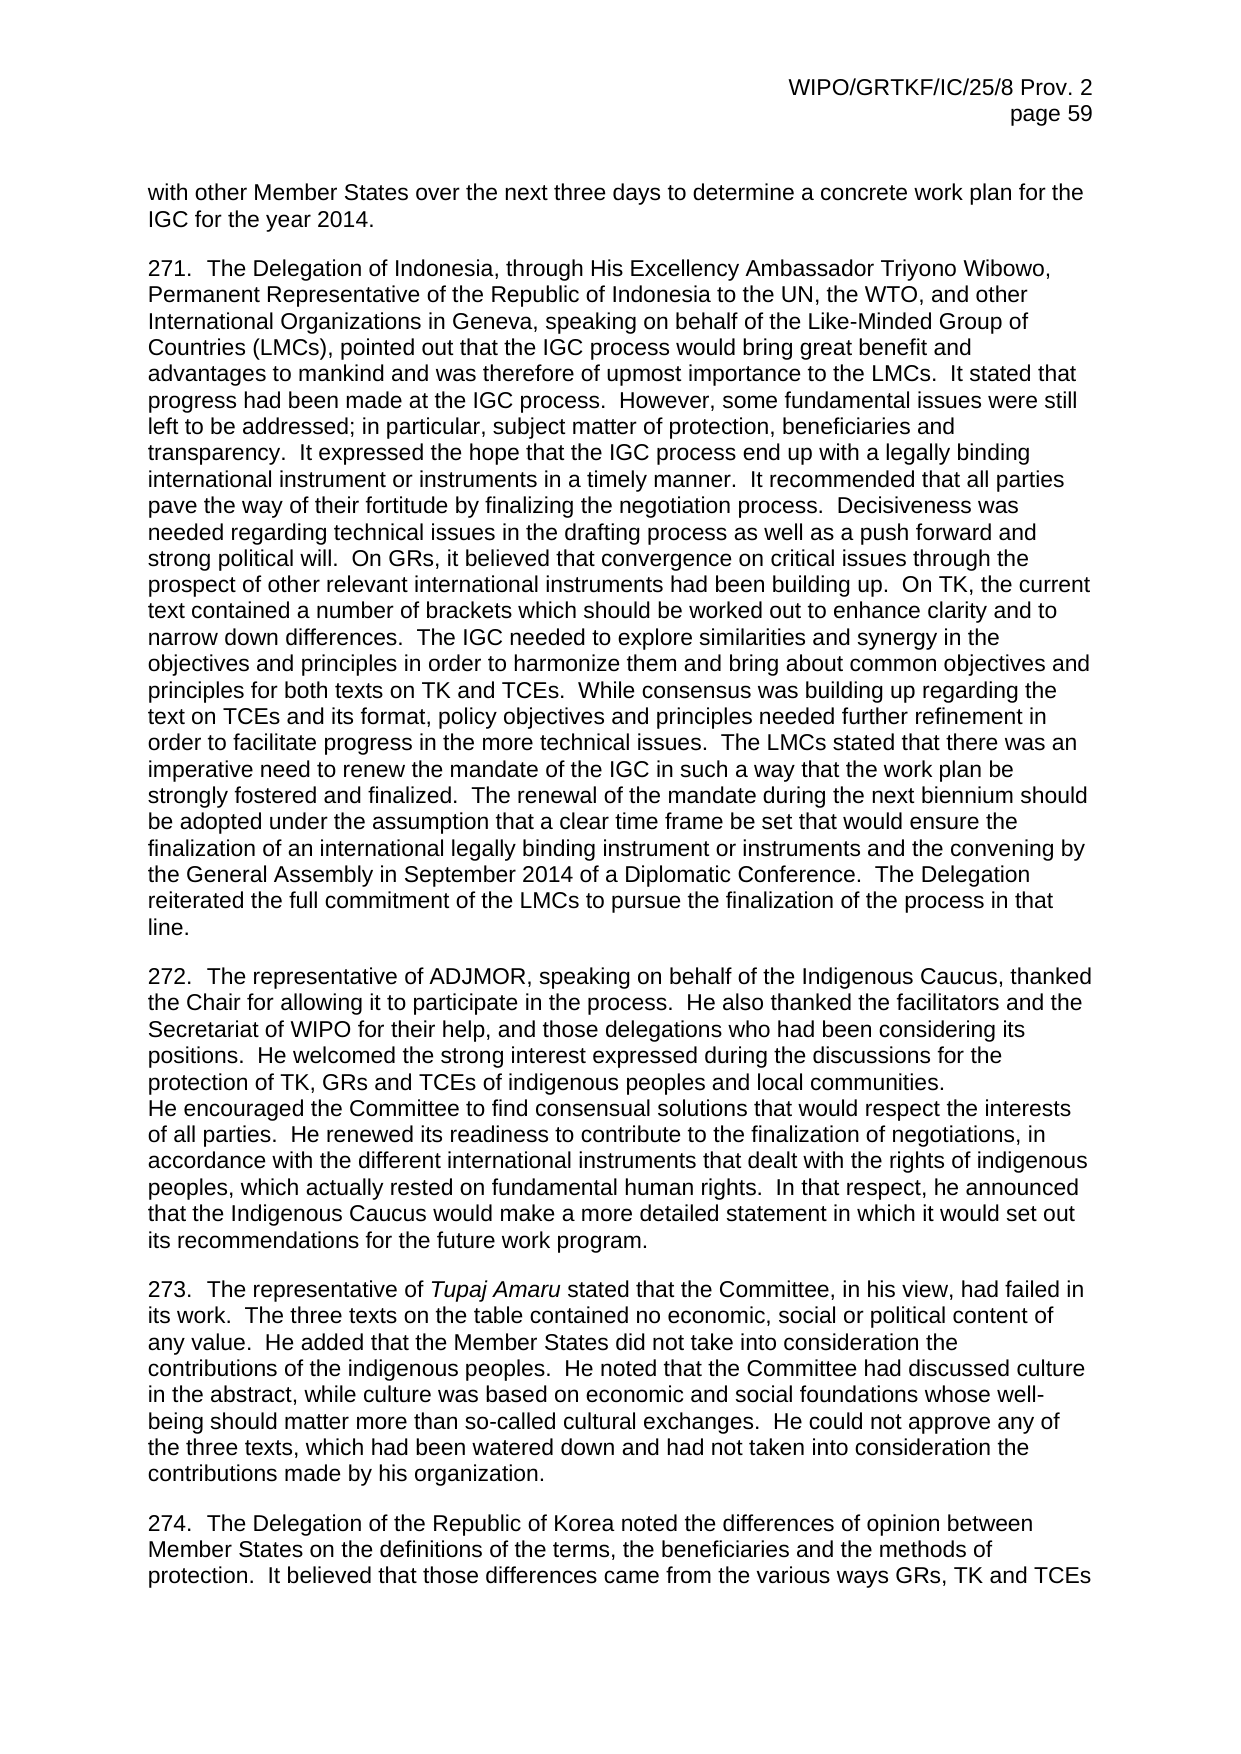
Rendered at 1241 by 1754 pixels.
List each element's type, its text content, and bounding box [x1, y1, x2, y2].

text The representative of ADJMOR, speaking on behalf of the Indigenous Caucus, thanked the Chair for allowing it to participate in the process. He also thanked the facilitators and the Secretariat of WIPO for their help, and those delegations who had been considering its positions. He welcomed the strong interest expressed during the discussions for the protection of TK, GRs and TCEs of indigenous peoples and local communities. He encouraged the Committee to find consensual solutions that would respect the interests of all parties. He renewed its readiness to contribute to the finalization of negotiations, in accordance with the different international instruments that dealt with the rights of indigenous peoples, which actually rested on fundamental human rights. In that respect, he announced that the Indigenous Caucus would make a more detailed statement in which it would set out its recommendations for the future work program. [148, 963, 1093, 1253]
text The representative of Tupaj Amaru stated that the Committee, in his view, had failed in its work. The three texts on the table contained no economic, social or political content of any value. He added that the Member States did not take into consideration the contributions of the indigenous peoples. He noted that the Committee had discussed culture in the abstract, while culture was based on economic and social foundations whose well-being should matter more than so-called cultural exchanges. He could not approve any of the three texts, which had been watered down and had not taken into consideration the contributions made by his organization. [148, 1276, 1093, 1487]
text The Delegation of Indonesia, through His Excellency Ambassador Triyono Wibowo, Permanent Representative of the Republic of Indonesia to the UN, the WTO, and other International Organizations in Geneva, speaking on behalf of the Like-Minded Group of Countries (LMCs), pointed out that the IGC process would bring great benefit and advantages to mankind and was therefore of upmost importance to the LMCs. It stated that progress had been made at the IGC process. However, some fundamental issues were still left to be addressed; in particular, subject matter of protection, beneficiaries and transparency. It expressed the hope that the IGC process end up with a legally binding international instrument or instruments in a timely manner. It recommended that all parties pave the way of their fortitude by finalizing the negotiation process. Decisiveness was needed regarding technical issues in the drafting process as well as a push forward and strong political will. On GRs, it believed that convergence on critical issues through the prospect of other relevant international instruments had been building up. On TK, the current text contained a number of brackets which should be worked out to enhance clarity and to narrow down differences. The IGC needed to explore similarities and synergy in the objectives and principles in order to harmonize them and bring about common objectives and principles for both texts on TK and TCEs. While consensus was building up regarding the text on TCEs and its format, policy objectives and principles needed further refinement in order to facilitate progress in the more technical issues. The LMCs stated that there was an imperative need to renew the mandate of the IGC in such a way that the work plan be strongly fostered and finalized. The renewal of the mandate during the next biennium should be adopted under the assumption that a clear time frame be set that would ensure the finalization of an international legally binding instrument or instruments and the convening by the General Assembly in September 2014 of a Diplomatic Conference. The Delegation reiterated the full commitment of the LMCs to pursue the finalization of the process in that line. [148, 255, 1093, 940]
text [148, 1509, 1093, 1589]
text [148, 179, 1093, 232]
